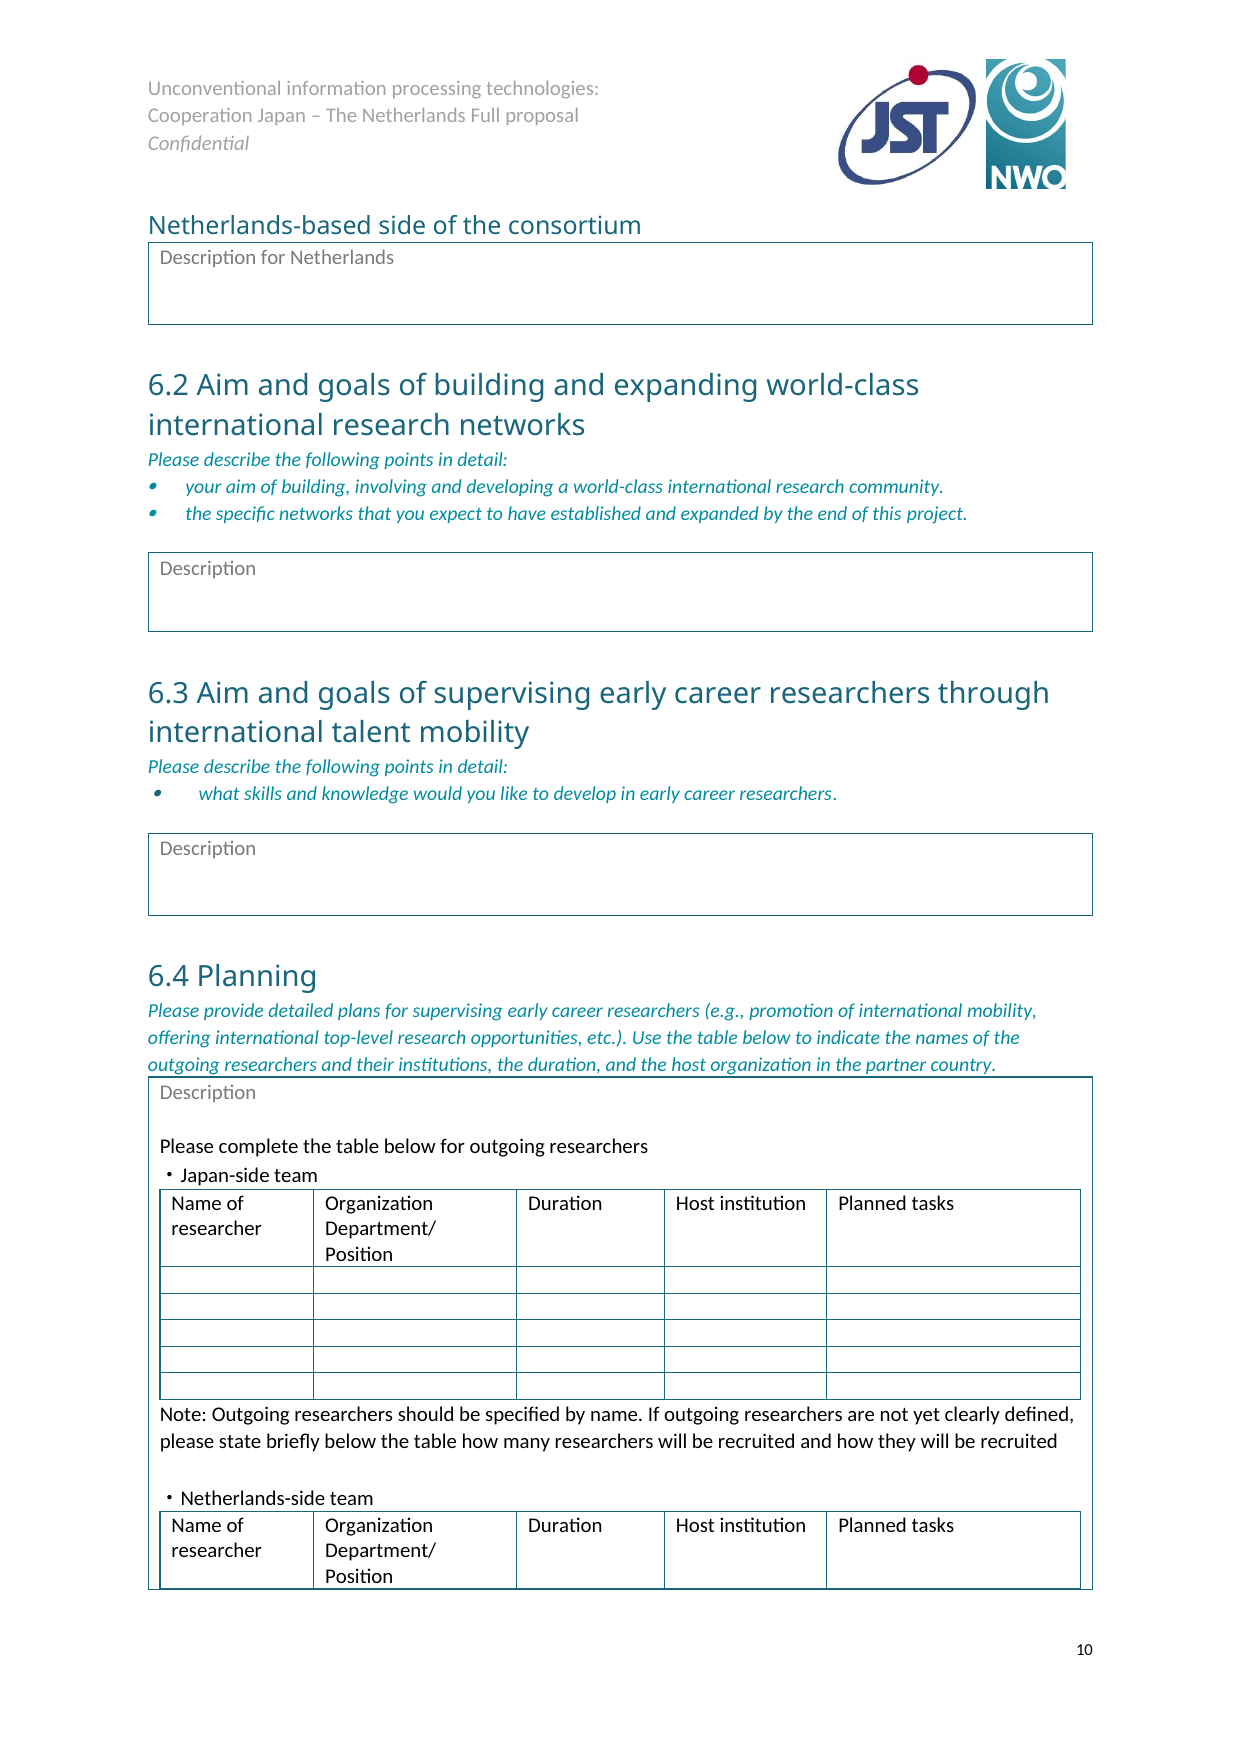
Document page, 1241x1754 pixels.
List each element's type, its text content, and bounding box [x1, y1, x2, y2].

subtitle 6.4 Planning [148, 955, 1092, 995]
list your aim of building, involving and developing a world-class international research community. [148, 471, 1092, 498]
table_header Description [149, 834, 1092, 915]
text Please describe the following points in detail: [148, 444, 1092, 471]
text Please provide detailed plans for supervising early career researchers (e.g., promotion of international mobility, offering international top-level research opportunities, etc.). Use the table below to indicate the names of the outgoing researchers and their institutions, the duration, and the host organization in the partner country. [148, 995, 1092, 1076]
list the specific networks that you expect to have established and expanded by the end of this project. [148, 498, 1092, 525]
text Please describe the following points in detail: [148, 751, 1092, 778]
subtitle 6.2 Aim and goals of building and expanding world-class international research networks [148, 364, 1092, 444]
table_header Description [149, 553, 1092, 631]
subtitle 6.3 Aim and goals of supervising early career researchers through international talent mobility [148, 672, 1092, 751]
list what skills and knowledge would you like to develop in early career researchers. [152, 778, 1092, 805]
table_header Description for Netherlands [149, 243, 1092, 324]
subtitle Netherlands-based side of the consortium [148, 208, 1092, 242]
picture [835, 57, 979, 189]
picture [986, 59, 1066, 189]
